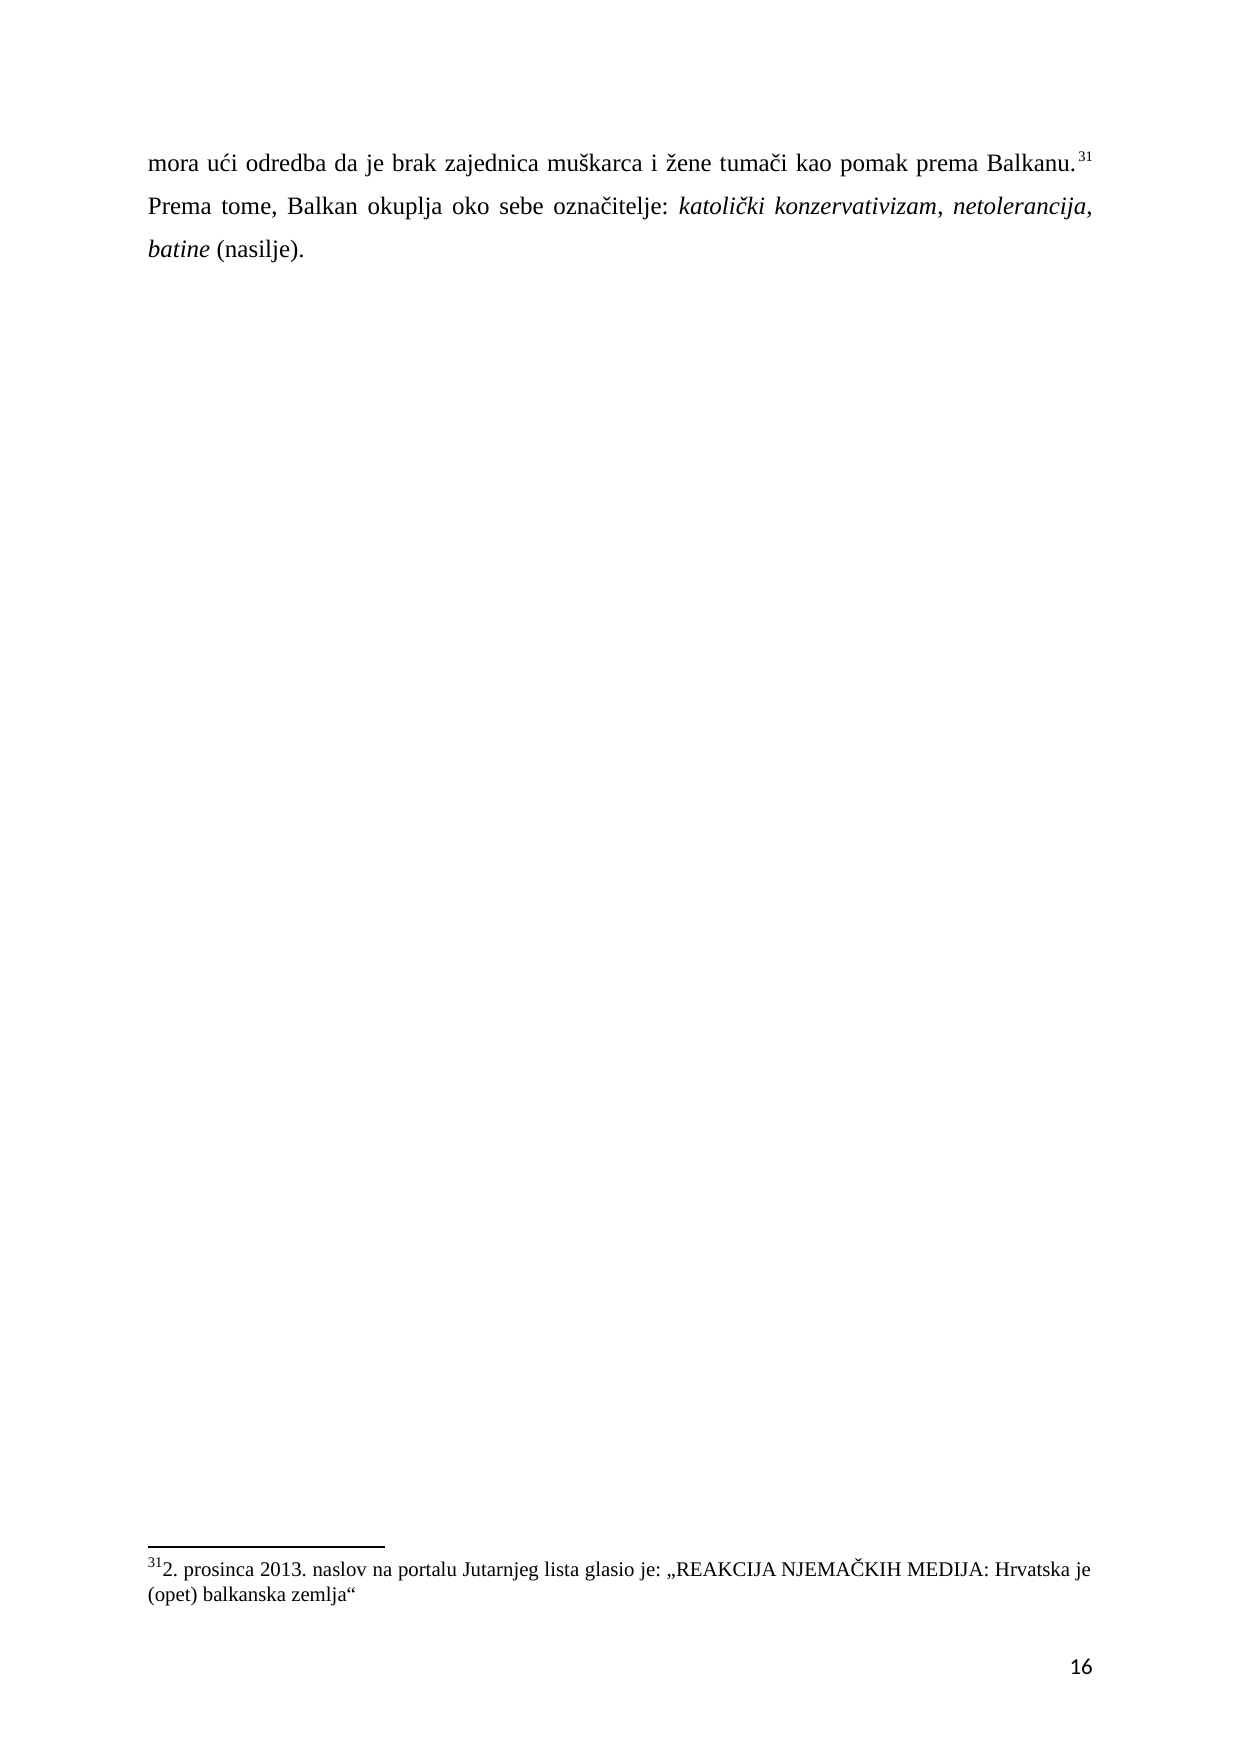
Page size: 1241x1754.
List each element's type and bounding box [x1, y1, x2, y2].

text [148, 148, 1092, 263]
